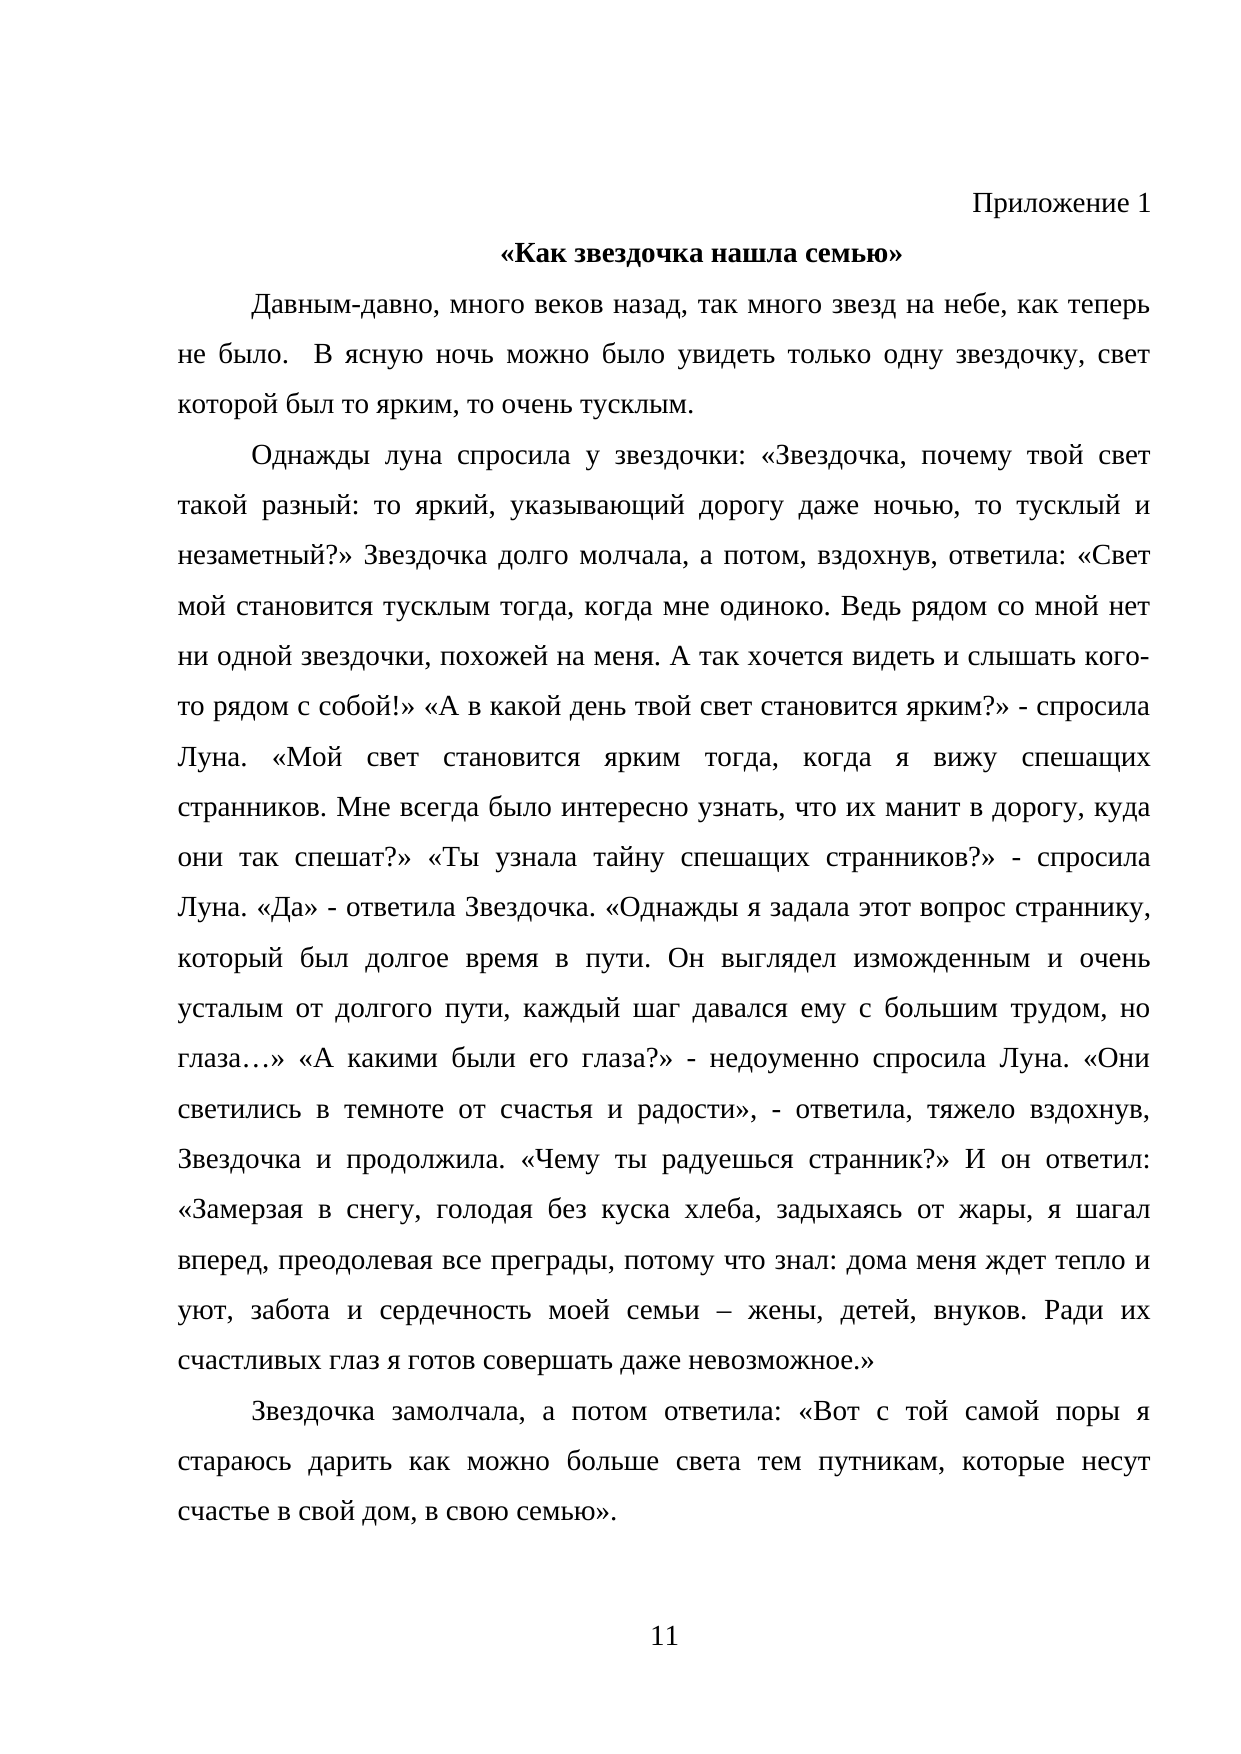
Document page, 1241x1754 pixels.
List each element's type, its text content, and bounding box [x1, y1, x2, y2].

text Однажды луна спросила у звездочки: «Звездочка, почему твой свет такой разный: то яркий, указывающий дорогу даже ночью, то тусклый и незаметный?» Звездочка долго молчала, а потом, вздохнув, ответила: «Свет мой становится тусклым тогда, когда мне одиноко. Ведь рядом со мной нет ни одной звездочки, похожей на меня. А так хочется видеть и слышать кого-то рядом с собой!» «А в какой день твой свет становится ярким?» - спросила Луна. «Мой свет становится ярким тогда, когда я вижу спешащих странников. Мне всегда было интересно узнать, что их манит в дорогу, куда они так спешат?» «Ты узнала тайну спешащих странников?» - спросила Луна. «Да» - ответила Звездочка. «Однажды я задала этот вопрос страннику, который был долгое время в пути. Он выглядел изможденным и очень усталым от долгого пути, каждый шаг давался ему с большим трудом, но глаза…» «А какими были его глаза?» - недоуменно спросила Луна. «Они светились в темноте от счастья и радости», - ответила, тяжело вздохнув, Звездочка и продолжила. «Чему ты радуешься странник?» И он ответил: «Замерзая в снегу, голодая без куска хлеба, задыхаясь от жары, я шагал вперед, преодолевая все преграды, потому что знал: дома меня ждет тепло и уют, забота и сердечность моей семьи – жены, детей, внуков. Ради их счастливых глаз я готов совершать даже невозможное.» [177, 437, 1152, 1376]
text «Как звездочка нашла семью» [177, 236, 1152, 269]
text Приложение 1 [177, 185, 1152, 219]
text Звездочка замолчала, а потом ответила: «Вот с той самой поры я стараюсь дарить как можно больше света тем путникам, которые несут счастье в свой дом, в свою семью». [177, 1393, 1152, 1527]
text Давным-давно, много веков назад, так много звезд на небе, как теперь не было. В ясную ночь можно было увидеть только одну звездочку, свет которой был то ярким, то очень тусклым. [177, 286, 1152, 420]
